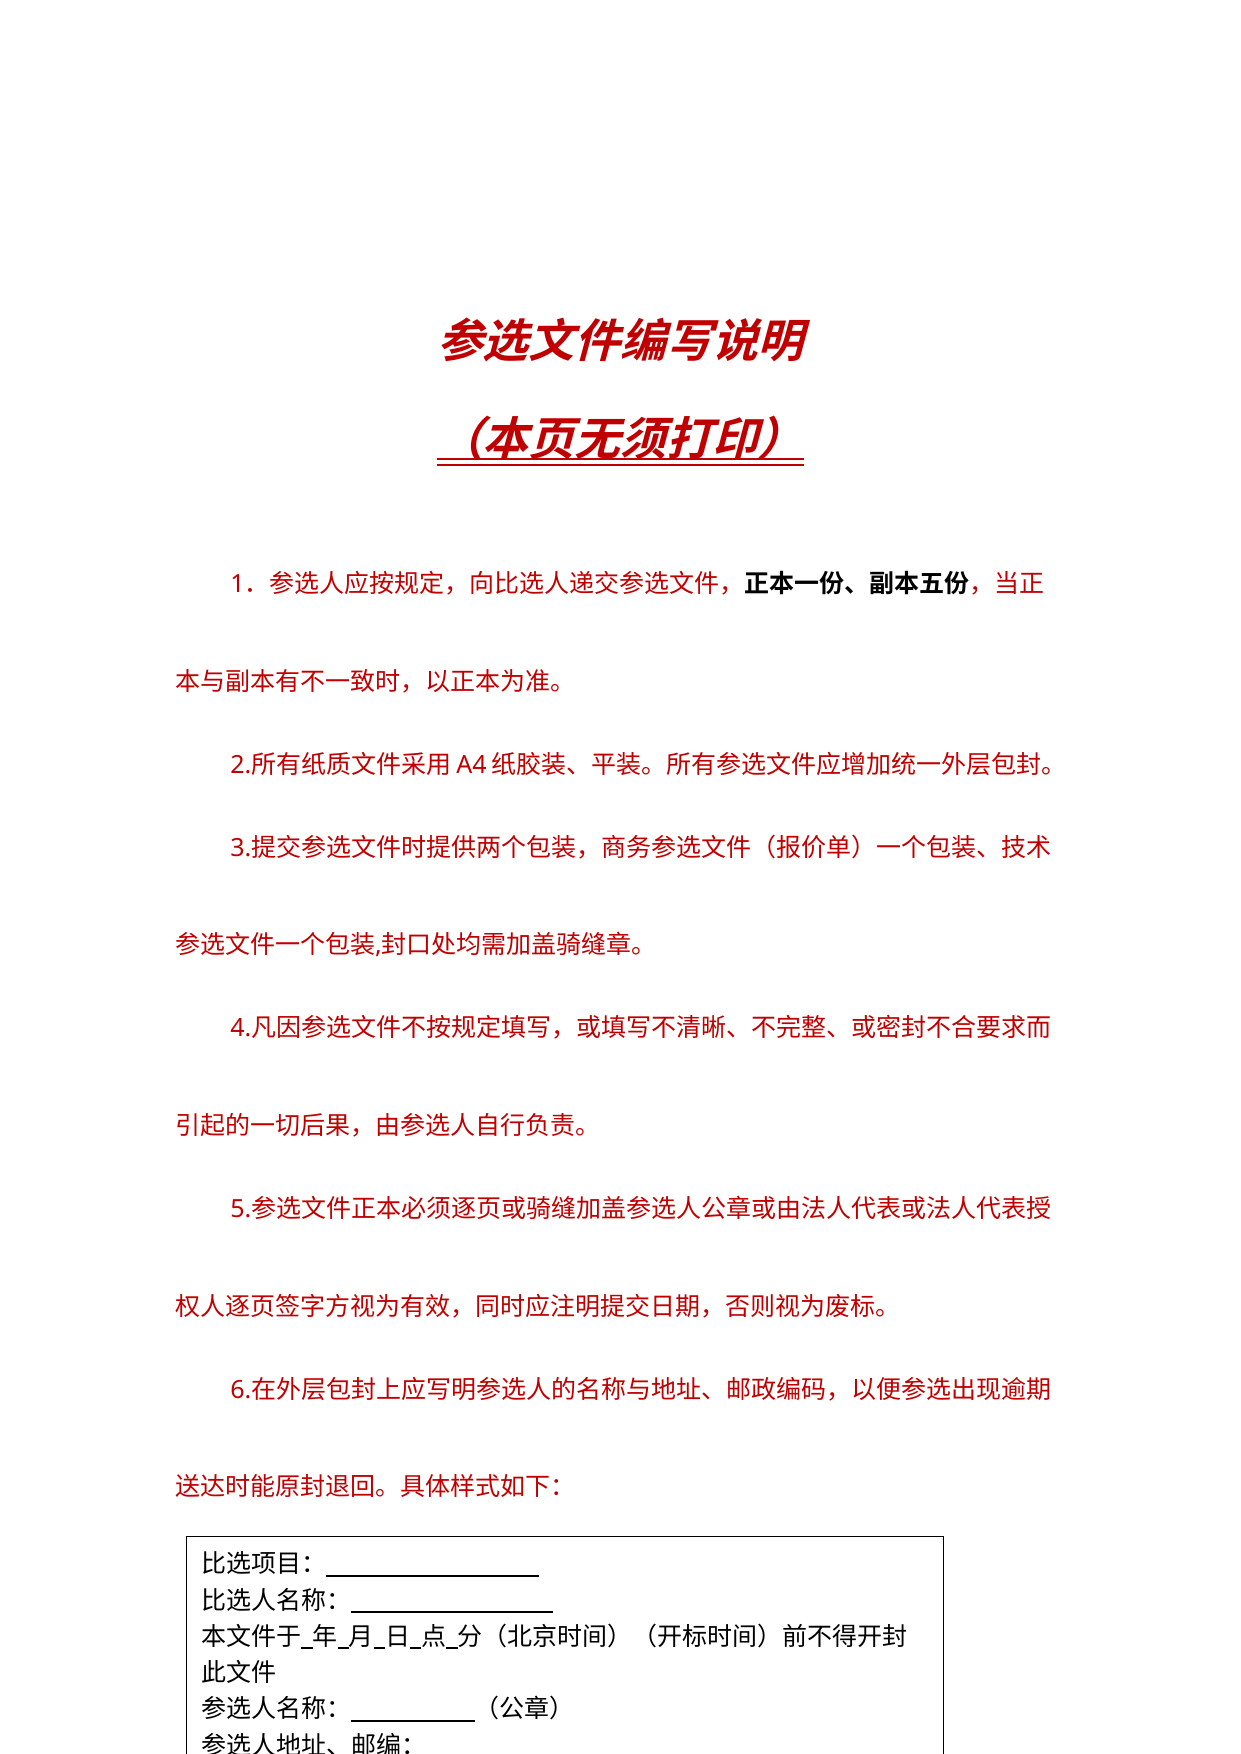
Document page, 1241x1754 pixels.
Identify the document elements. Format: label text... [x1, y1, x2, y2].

text 2.所有纸质文件采用A4纸胶装、平装。所有参选文件应增加统一外层包封。 [175, 730, 1065, 795]
text 1．参选人应按规定，向比选人递交参选文件，正本一份、副本五份，当正本与副本有不一致时，以正本为准。 [175, 549, 1065, 712]
text 4.凡因参选文件不按规定填写，或填写不清晰、不完整、或密封不合要求而引起的一切后果，由参选人自行负责。 [175, 993, 1065, 1156]
text 3.提交参选文件时提供两个包装，商务参选文件（报价单）一个包装、技术参选文件一个包装,封口处均需加盖骑缝章。 [175, 813, 1065, 975]
text 参选文件编写说明 [175, 289, 1065, 387]
text （本页无须打印） [175, 387, 1065, 484]
text 6.在外层包封上应写明参选人的名称与地址、邮政编码，以便参选出现逾期送达时能原封退回。具体样式如下： [175, 1355, 1065, 1517]
text 5.参选文件正本必须逐页或骑缝加盖参选人公章或由法人代表或法人代表授权人逐页签字方视为有效，同时应注明提交日期，否则视为废标。 [175, 1174, 1065, 1337]
